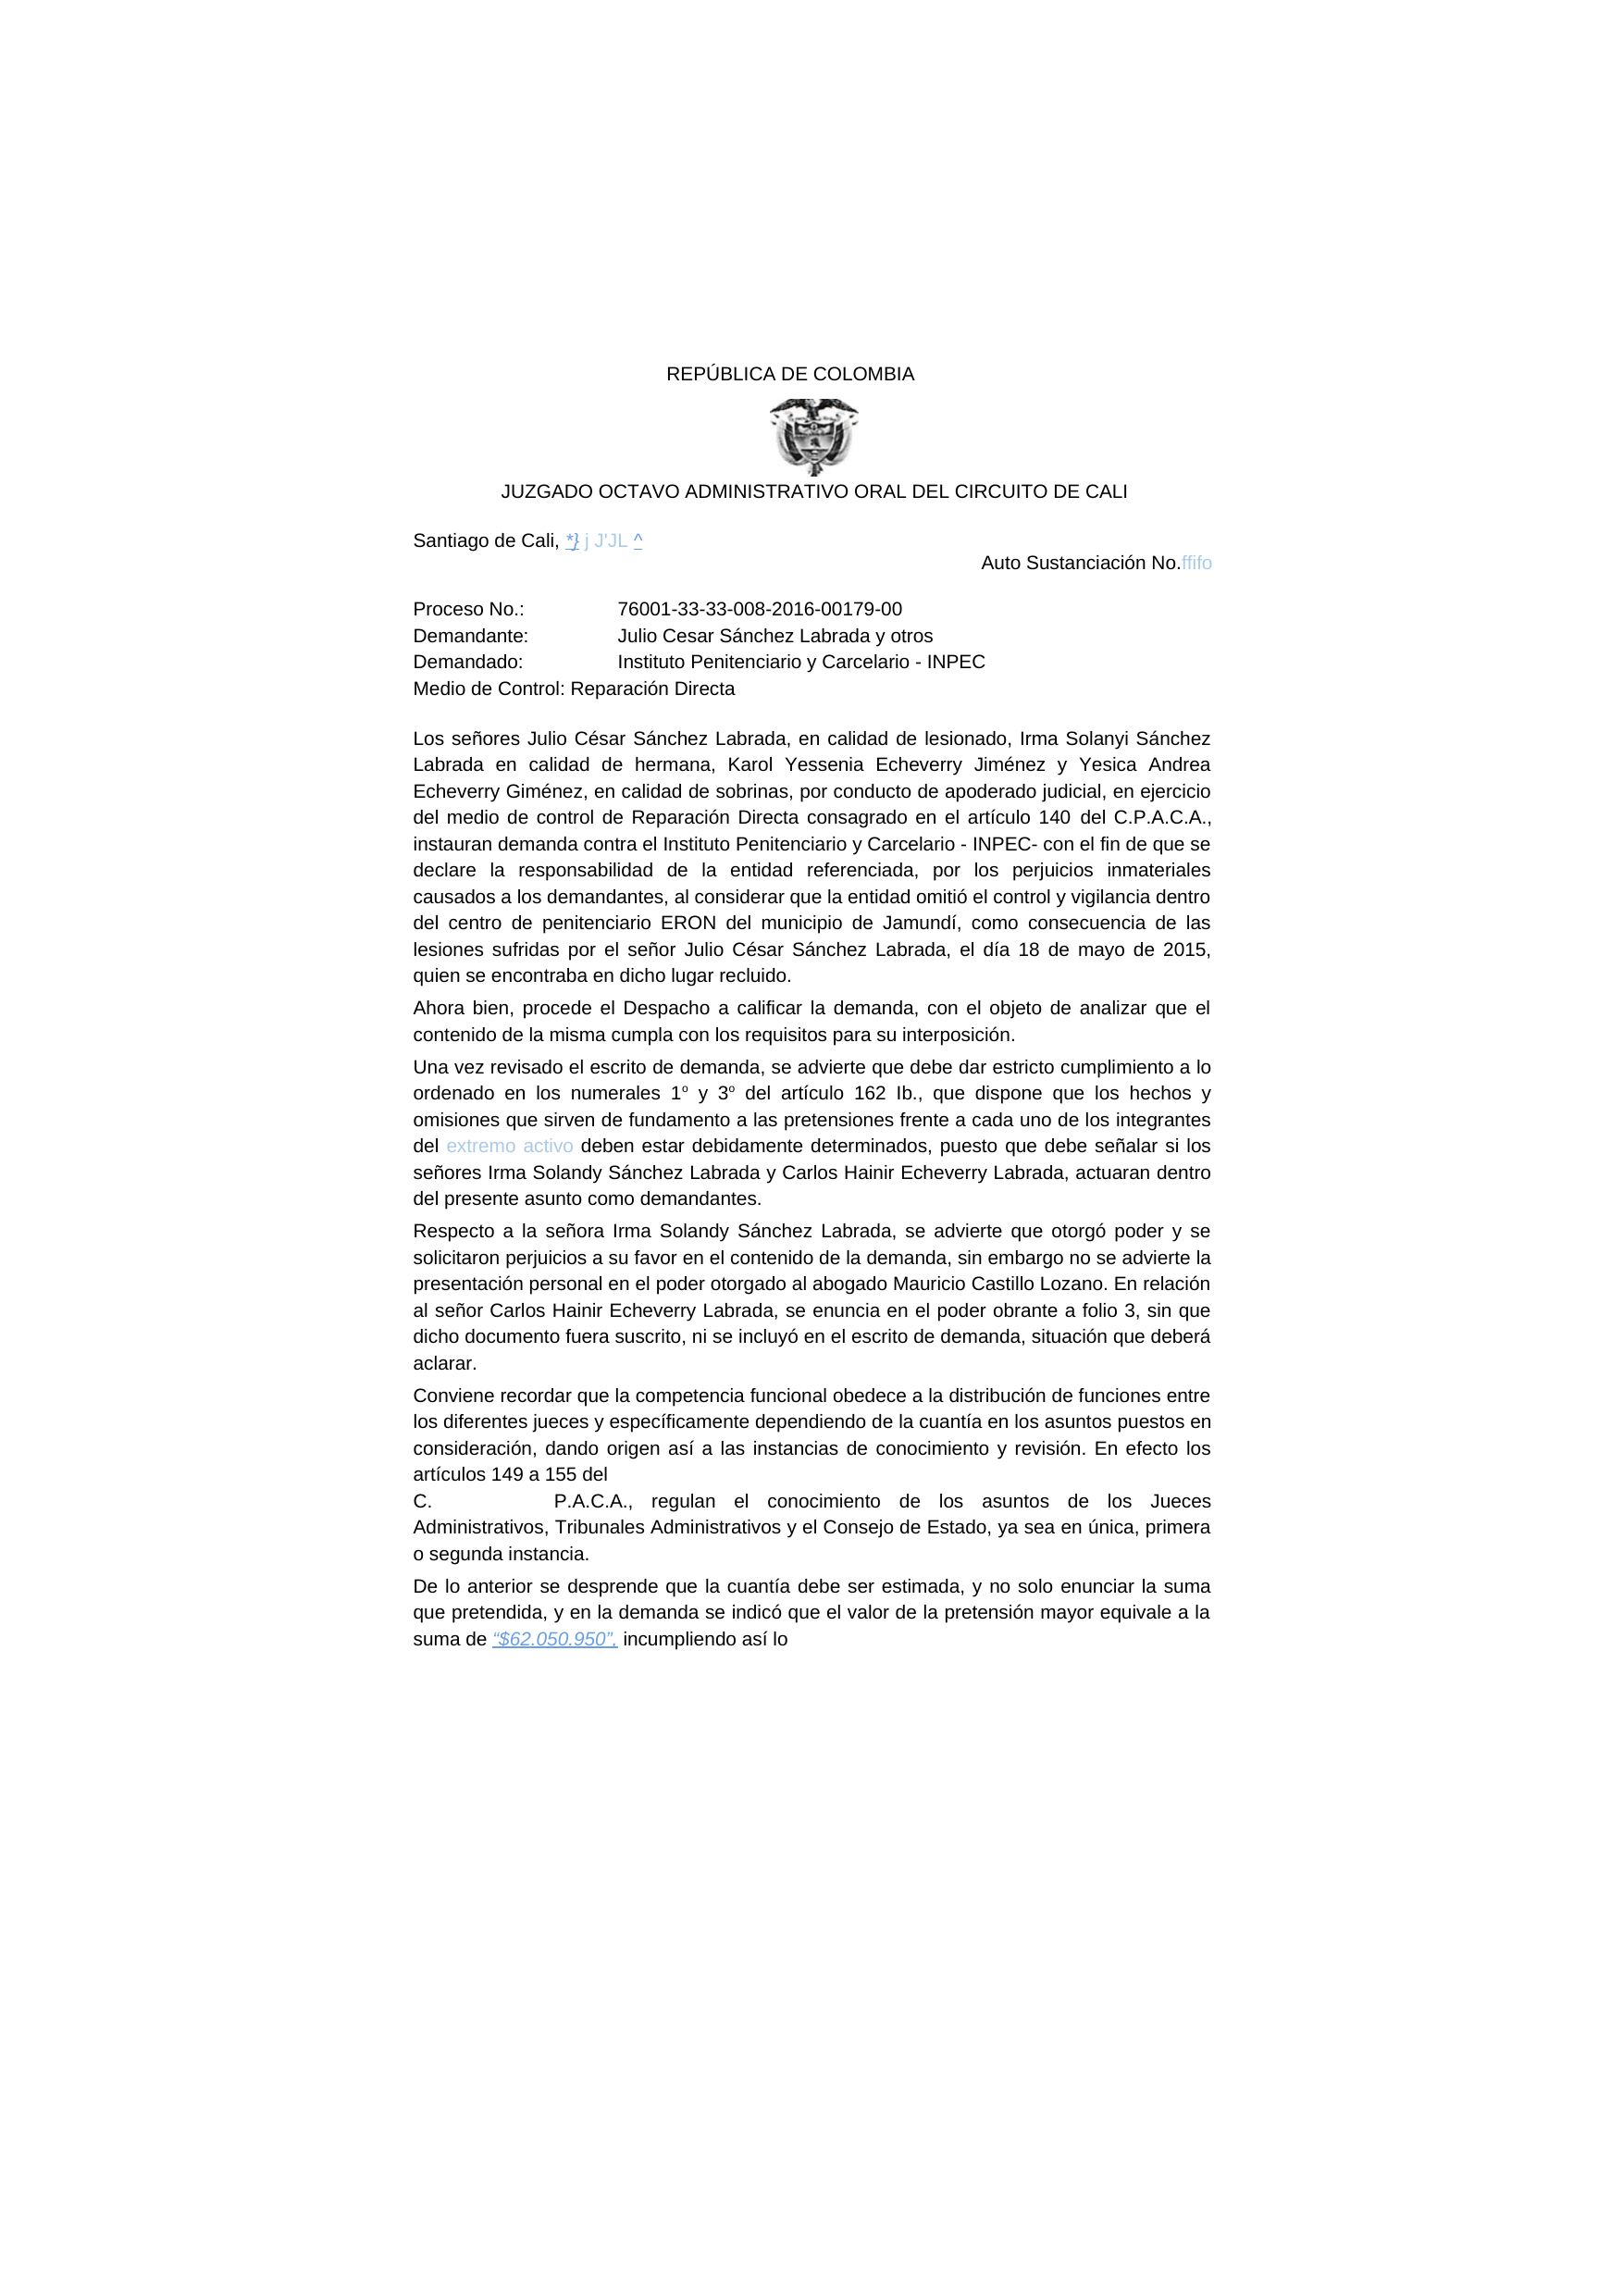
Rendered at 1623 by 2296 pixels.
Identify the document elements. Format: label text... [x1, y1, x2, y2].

text Una vez revisado el escrito de demanda, se advierte que debe dar estricto cumplimiento a lo ordenado en los numerales 1o y 3o del artículo 162 Ib., que dispone que los hechos y omisiones que sirven de fundamento a las pretensiones frente a cada uno de los integrantes del extremo activo deben estar debidamente determinados, puesto que debe señalar si los señores Irma Solandy Sánchez Labrada y Carlos Hainir Echeverry Labrada, actuaran dentro del presente asunto como demandantes. [413, 1052, 1212, 1210]
text Proceso No.: 76001-33-33-008-2016-00179-00 [413, 595, 1216, 622]
text Ahora bien, procede el Despacho a calificar la demanda, con el objeto de analizar que el contenido de la misma cumpla con los requisitos para su interposición. [413, 994, 1212, 1047]
text JUZGADO OCTAVO ADMINISTRATIVO ORAL DEL CIRCUITO DE CALI [413, 477, 1216, 503]
text Auto Sustanciación No.ffifo [411, 554, 1212, 574]
list P.A.C.A., regulan el conocimiento de los asuntos de los Jueces Administrativos, Tribunales Administrativos y el Consejo de Estado, ya sea en única, primera o segunda instancia. [413, 1486, 1212, 1566]
text Respecto a la señora Irma Solandy Sánchez Labrada, se advierte que otorgó poder y se solicitaron perjuicios a su favor en el contenido de la demanda, sin embargo no se advierte la presentación personal en el poder otorgado al abogado Mauricio Castillo Lozano. En relación al señor Carlos Hainir Echeverry Labrada, se enuncia en el poder obrante a folio 3, sin que dicho documento fuera suscrito, ni se incluyó en el escrito de demanda, situación que deberá aclarar. [413, 1217, 1212, 1375]
text De lo anterior se desprende que la cuantía debe ser estimada, y no solo enunciar la suma que pretendida, y en la demanda se indicó que el valor de la pretensión mayor equivale a la suma de “$62.050.950”, incumpliendo así lo [413, 1571, 1212, 1651]
text Conviene recordar que la competencia funcional obedece a la distribución de funciones entre los diferentes jueces y específicamente dependiendo de la cuantía en los asuntos puestos en consideración, dando origen así a las instancias de conocimiento y revisión. En efecto los artículos 149 a 155 del [413, 1381, 1212, 1486]
picture [770, 399, 859, 477]
text REPÚBLICA DE COLOMBIA [666, 366, 915, 385]
text Los señores Julio César Sánchez Labrada, en calidad de lesionado, Irma Solanyi Sánchez Labrada en calidad de hermana, Karol Yessenia Echeverry Jiménez y Yesica Andrea Echeverry Giménez, en calidad de sobrinas, por conducto de apoderado judicial, en ejercicio del medio de control de Reparación Directa consagrado en el artículo 140 del C.P.A.C.A., instauran demanda contra el Instituto Penitenciario y Carcelario - INPEC- con el fin de que se declare la responsabilidad de la entidad referenciada, por los perjuicios inmateriales causados a los demandantes, al considerar que la entidad omitió el control y vigilancia dentro del centro de penitenciario ERON del municipio de Jamundí, como consecuencia de las lesiones sufridas por el señor Julio César Sánchez Labrada, el día 18 de mayo de 2015, quien se encontraba en dicho lugar recluido. [413, 724, 1212, 988]
text Demandado: Instituto Penitenciario y Carcelario - INPEC [413, 648, 1216, 675]
text Medio de Control: Reparación Directa [413, 675, 1216, 701]
text Demandante: Julio Cesar Sánchez Labrada y otros [413, 622, 1216, 648]
text Santiago de Cali, *} j J'JL ^ [413, 532, 1216, 552]
